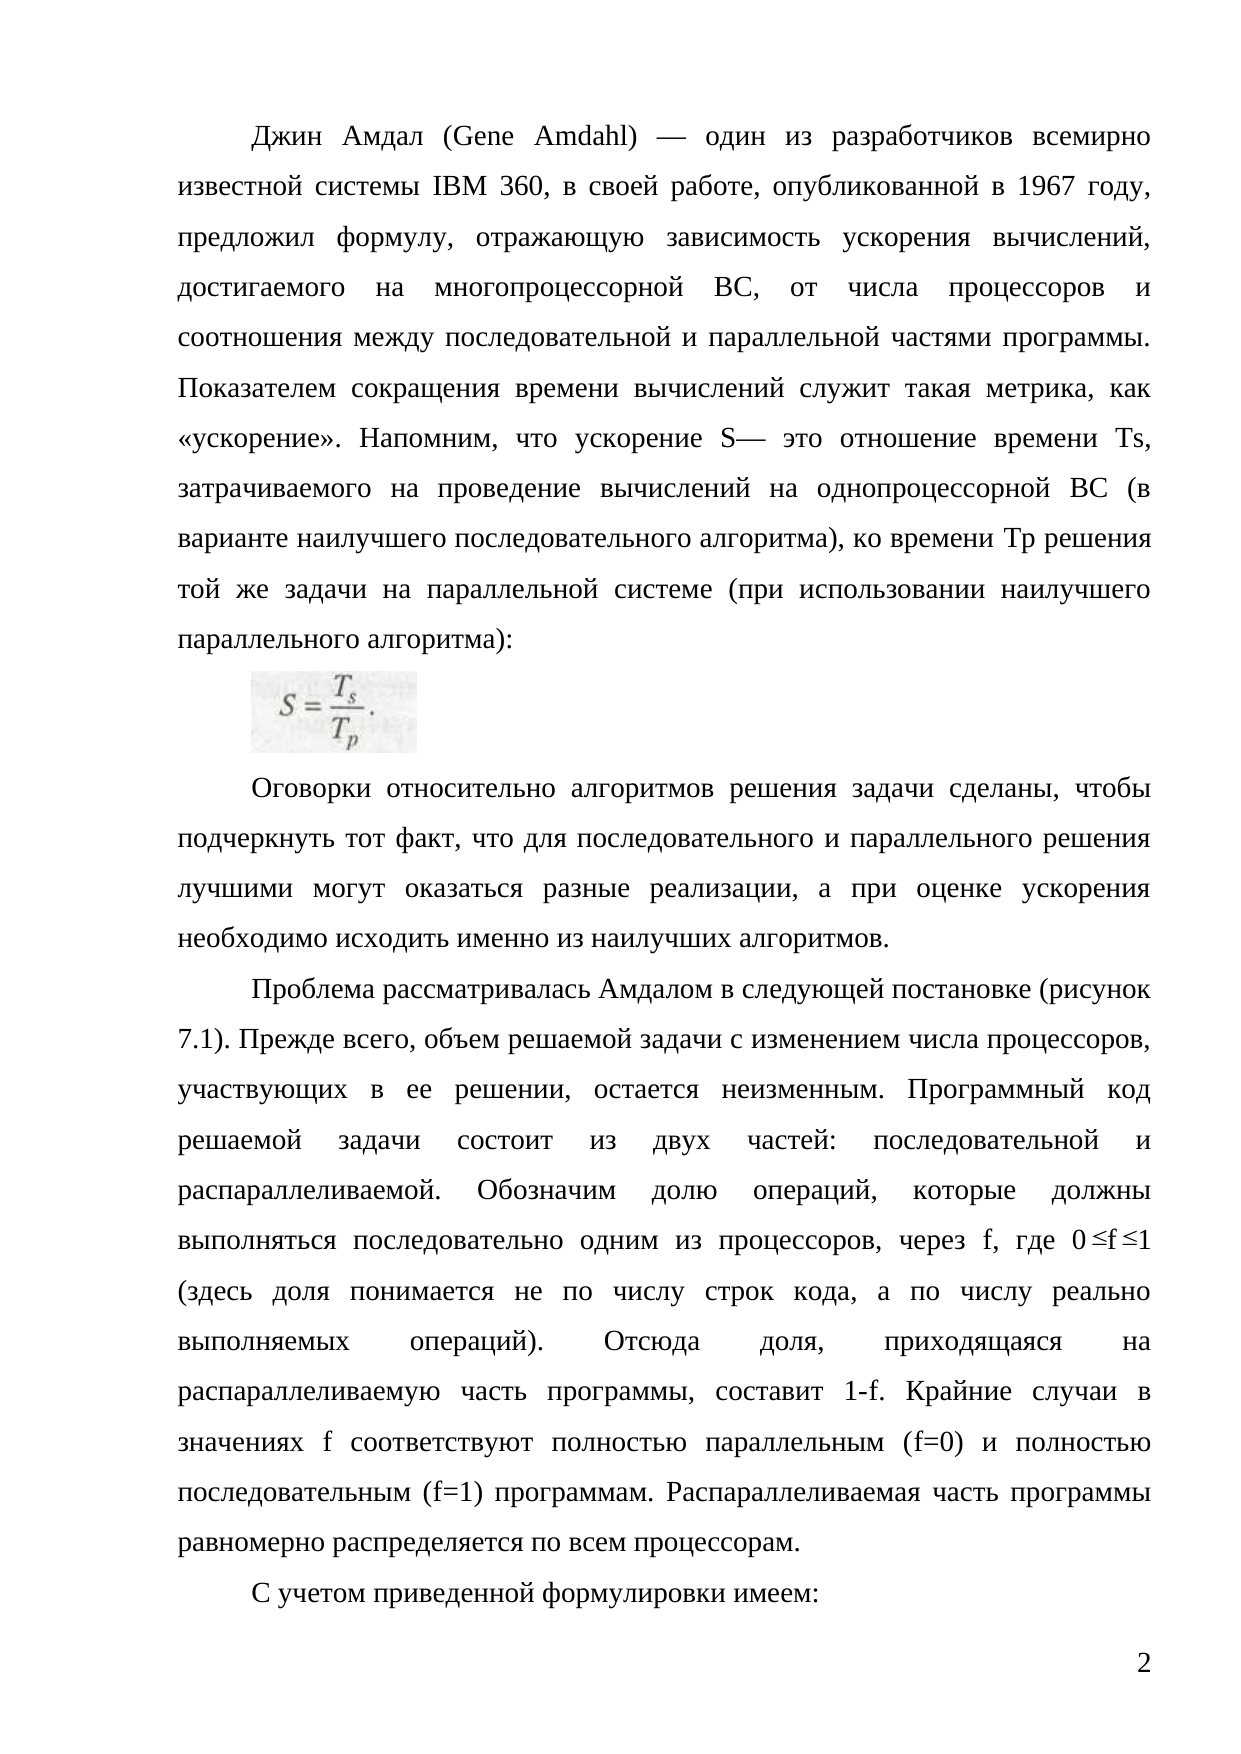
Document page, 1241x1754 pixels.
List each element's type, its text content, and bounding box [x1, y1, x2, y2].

text Оговорки относительно алгоритмов решения задачи сделаны, чтобы подчеркнуть тот факт, что для последовательного и параллельного решения лучшими могут оказаться разные реализации, а при оценке ускорения необходимо исходить именно из наилучших алгоритмов. [177, 770, 1152, 954]
picture [251, 671, 417, 753]
text С учетом приведенной формулировки имеем: [177, 1575, 1152, 1608]
text Джин Амдал (Gene Amdahl) — один из разработчиков всемирно известной системы IBM 360, в своей работе, опубликованной в 1967 году, предложил формулу, отражающую зависимость ускорения вычислений, достигаемого на многопроцессорной ВС, от числа процессоров и соотношения между последовательной и параллельной частями программы. Показателем сокращения времени вычислений служит такая метрика, как «ускорение». Напомним, что ускорение S— это отношение времени Ts, затрачиваемого на проведение вычислений на однопроцессорной ВС (в варианте наилучшего последовательного алгоритма), ко времени Тр решения той же задачи на параллельной системе (при использовании наилучшего параллельного алгоритма): [177, 118, 1152, 655]
text Проблема рассматривалась Амдалом в следующей постановке (рисунок 7.1). Прежде всего, объем решаемой задачи с изменением числа процессоров, участвующих в ее решении, остается неизменным. Программный код решаемой задачи состоит из двух частей: последовательной и распараллеливаемой. Обозначим долю операций, которые должны выполняться последовательно одним из процессоров, через f, где 0f1 (здесь доля понимается не по числу строк кода, а по числу реально выполняемых операций). Отсюда доля, приходящаяся на распараллеливаемую часть программы, составит 1-f. Крайние случаи в значениях f соответствуют полностью параллельным (f=0) и полностью последовательным (f=1) программам. Распараллеливаемая часть программы равномерно распределяется по всем процессорам. [177, 971, 1152, 1558]
